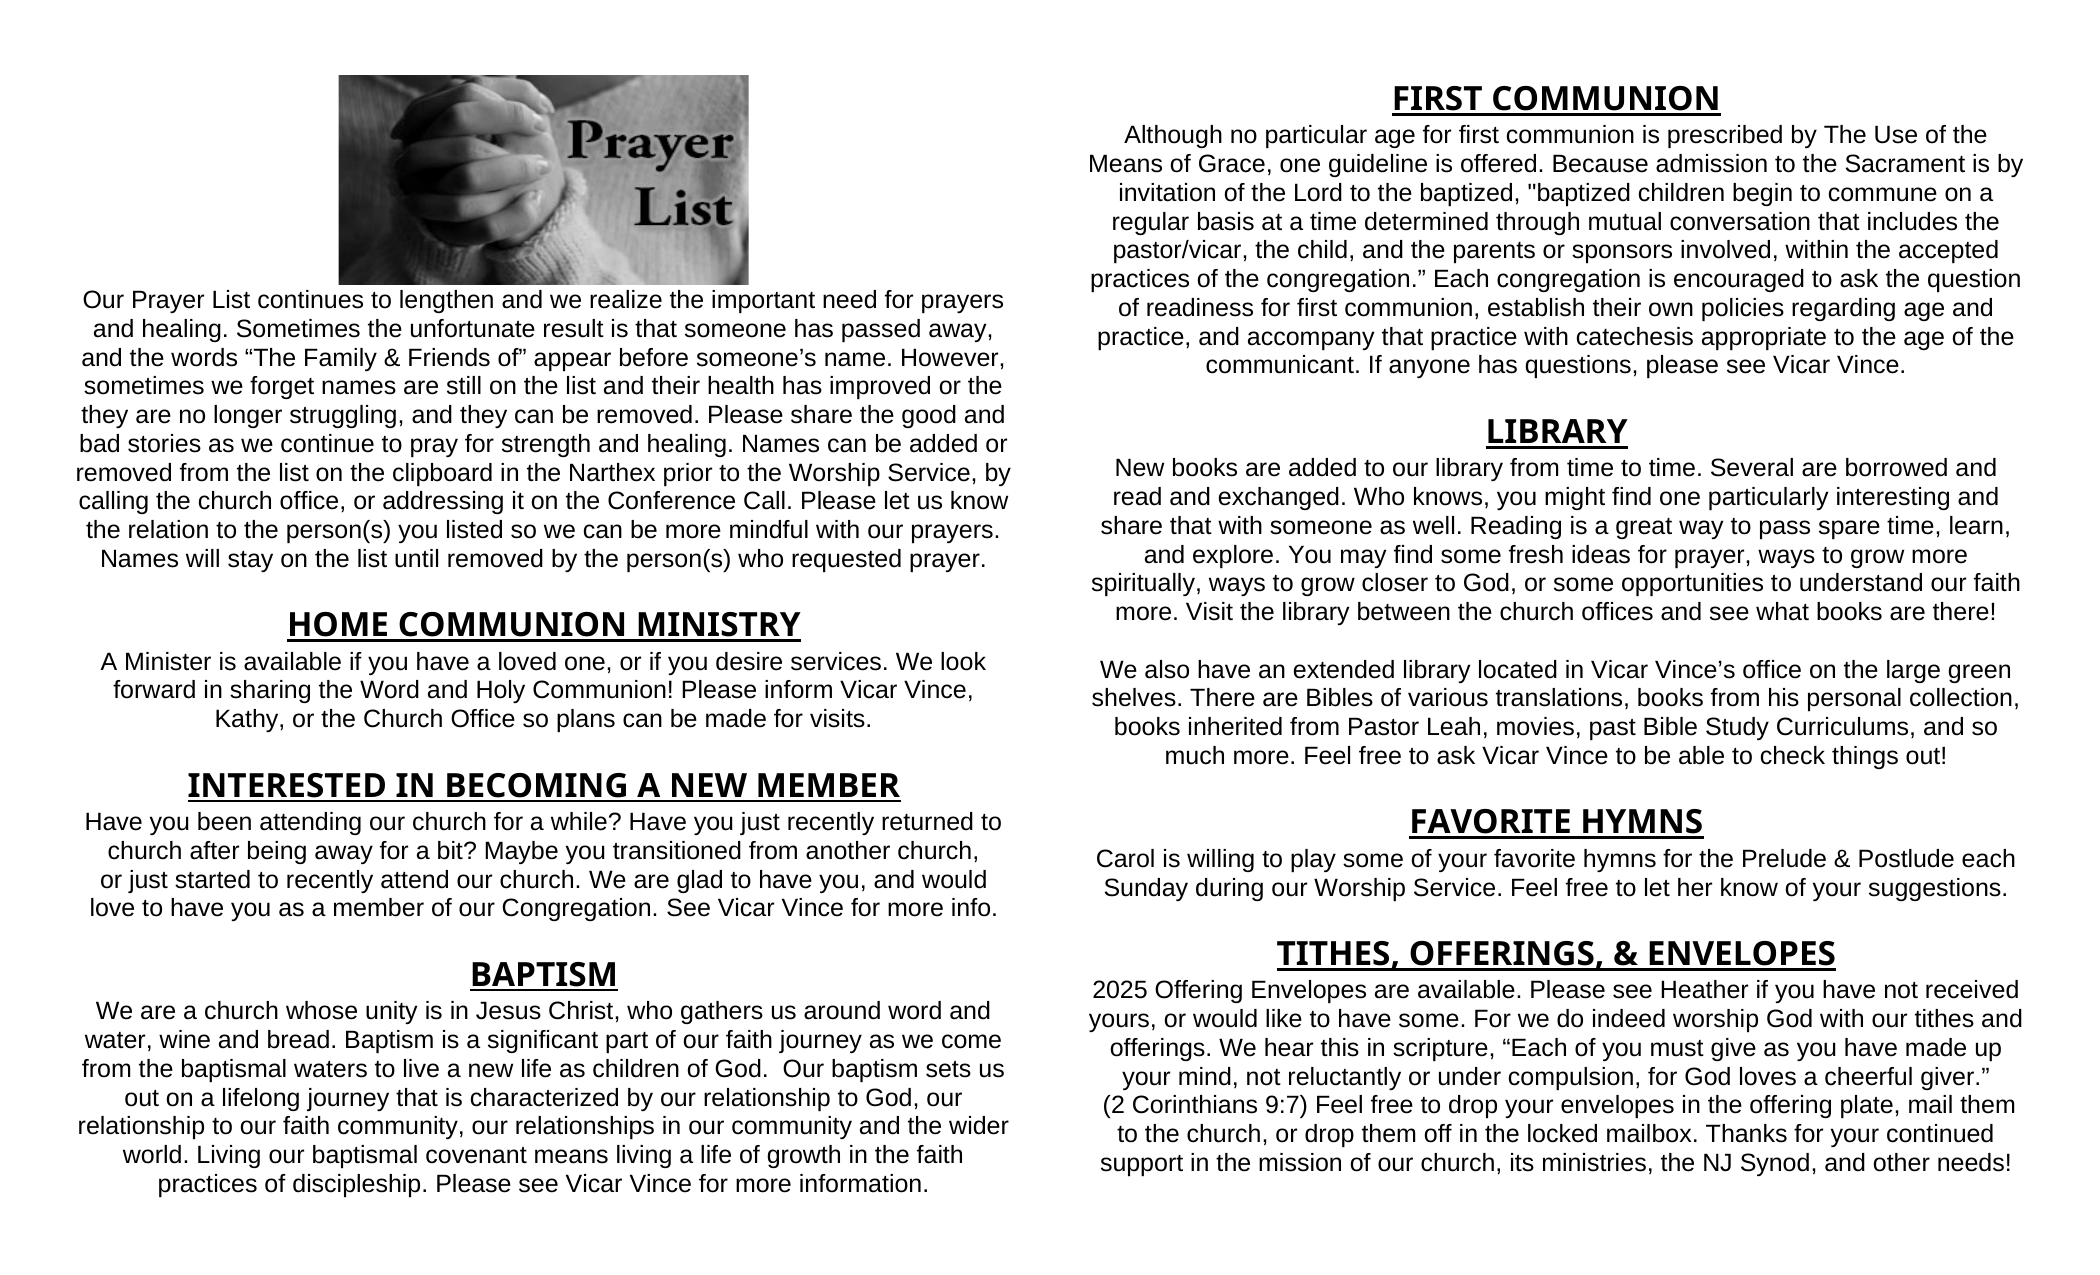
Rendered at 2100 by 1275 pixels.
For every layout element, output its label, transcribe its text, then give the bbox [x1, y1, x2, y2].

text HOME COMMUNION MINISTRY [75, 601, 1012, 647]
text Our Prayer List continues to lengthen and we realize the important need for prayers and healing. Sometimes the unfortunate result is that someone has passed away, and the words “The Family & Friends of” appear before someone’s name. However, sometimes we forget names are still on the list and their health has improved or the they are no longer struggling, and they can be removed. Please share the good and bad stories as we continue to pray for strength and healing. Names can be added or removed from the list on the clipboard in the Narthex prior to the Worship Service, by calling the church office, or addressing it on the Conference Call. Please let us know the relation to the person(s) you listed so we can be more mindful with our prayers. Names will stay on the list until removed by the person(s) who requested prayer. [75, 285, 1012, 572]
text We also have an extended library located in Vicar Vince’s office on the large green shelves. There are Bibles of various translations, books from his personal collection, books inherited from Pastor Leah, movies, past Bible Study Curriculums, and so much more. Feel free to ask Vicar Vince to be able to check things out! [1087, 654, 2025, 769]
text FIRST COMMUNION [1087, 75, 2025, 120]
text FAVORITE HYMNS [1087, 798, 2025, 844]
text Have you been attending our church for a while? Have you just recently returned to church after being away for a bit? Maybe you transitioned from another church, [75, 807, 1012, 864]
text A Minister is available if you have a loved one, or if you desire services. We look forward in sharing the Word and Holy Communion! Please inform Vicar Vince, Kathy, or the Church Office so plans can be made for visits. [75, 647, 1012, 733]
text TITHES, OFFERINGS, & ENVELOPES [1087, 930, 2025, 975]
text (2 Corinthians 9:7) Feel free to drop your envelopes in the offering plate, mail them to the church, or drop them off in the locked mailbox. Thanks for your continued support in the mission of our church, its ministries, the NJ Synod, and other needs! [1087, 1090, 2025, 1177]
text We are a church whose unity is in Jesus Christ, who gathers us around word and water, wine and bread. Baptism is a significant part of our faith journey as we come from the baptismal waters to live a new life as children of God. Our baptism sets us out on a lifelong journey that is characterized by our relationship to God, our relationship to our faith community, our relationships in our community and the wider world. Living our baptismal covenant means living a life of growth in the faith practices of discipleship. Please see Vicar Vince for more information. [75, 996, 1012, 1197]
text Carol is willing to play some of your favorite hymns for the Prelude & Postlude each Sunday during our Worship Service. Feel free to let her know of your suggestions. [1087, 844, 2025, 901]
text 2025 Offering Envelopes are available. Please see Heather if you have not received yours, or would like to have some. For we do indeed worship God with our tithes and offerings. We hear this in scripture, “Each of you must give as you have made up your mind, not reluctantly or under compulsion, for God loves a cheerful giver.” [1087, 975, 2025, 1090]
text BAPTISM [75, 951, 1012, 996]
text LIBRARY [1087, 408, 2025, 453]
text New books are added to our library from time to time. Several are borrowed and read and exchanged. Who knows, you might find one particularly interesting and share that with someone as well. Reading is a great way to pass spare time, learn, and explore. You may find some fresh ideas for prayer, ways to grow more spiritually, ways to grow closer to God, or some opportunities to understand our faith more. Visit the library between the church offices and see what books are there! [1087, 453, 2025, 626]
text Although no particular age for first communion is prescribed by The Use of the Means of Grace, one guideline is offered. Because admission to the Sacrament is by invitation of the Lord to the baptized, "baptized children begin to commune on a regular basis at a time determined through mutual conversation that includes the pastor/vicar, the child, and the parents or sponsors involved, within the accepted practices of the congregation.” Each congregation is encouraged to ask the question of readiness for first communion, establish their own policies regarding age and practice, and accompany that practice with catechesis appropriate to the age of the communicant. If anyone has questions, please see Vicar Vince. [1087, 120, 2025, 379]
text or just started to recently attend our church. We are glad to have you, and would love to have you as a member of our Congregation. See Vicar Vince for more info. [75, 864, 1012, 922]
text INTERESTED IN BECOMING A NEW MEMBER [75, 762, 1012, 807]
